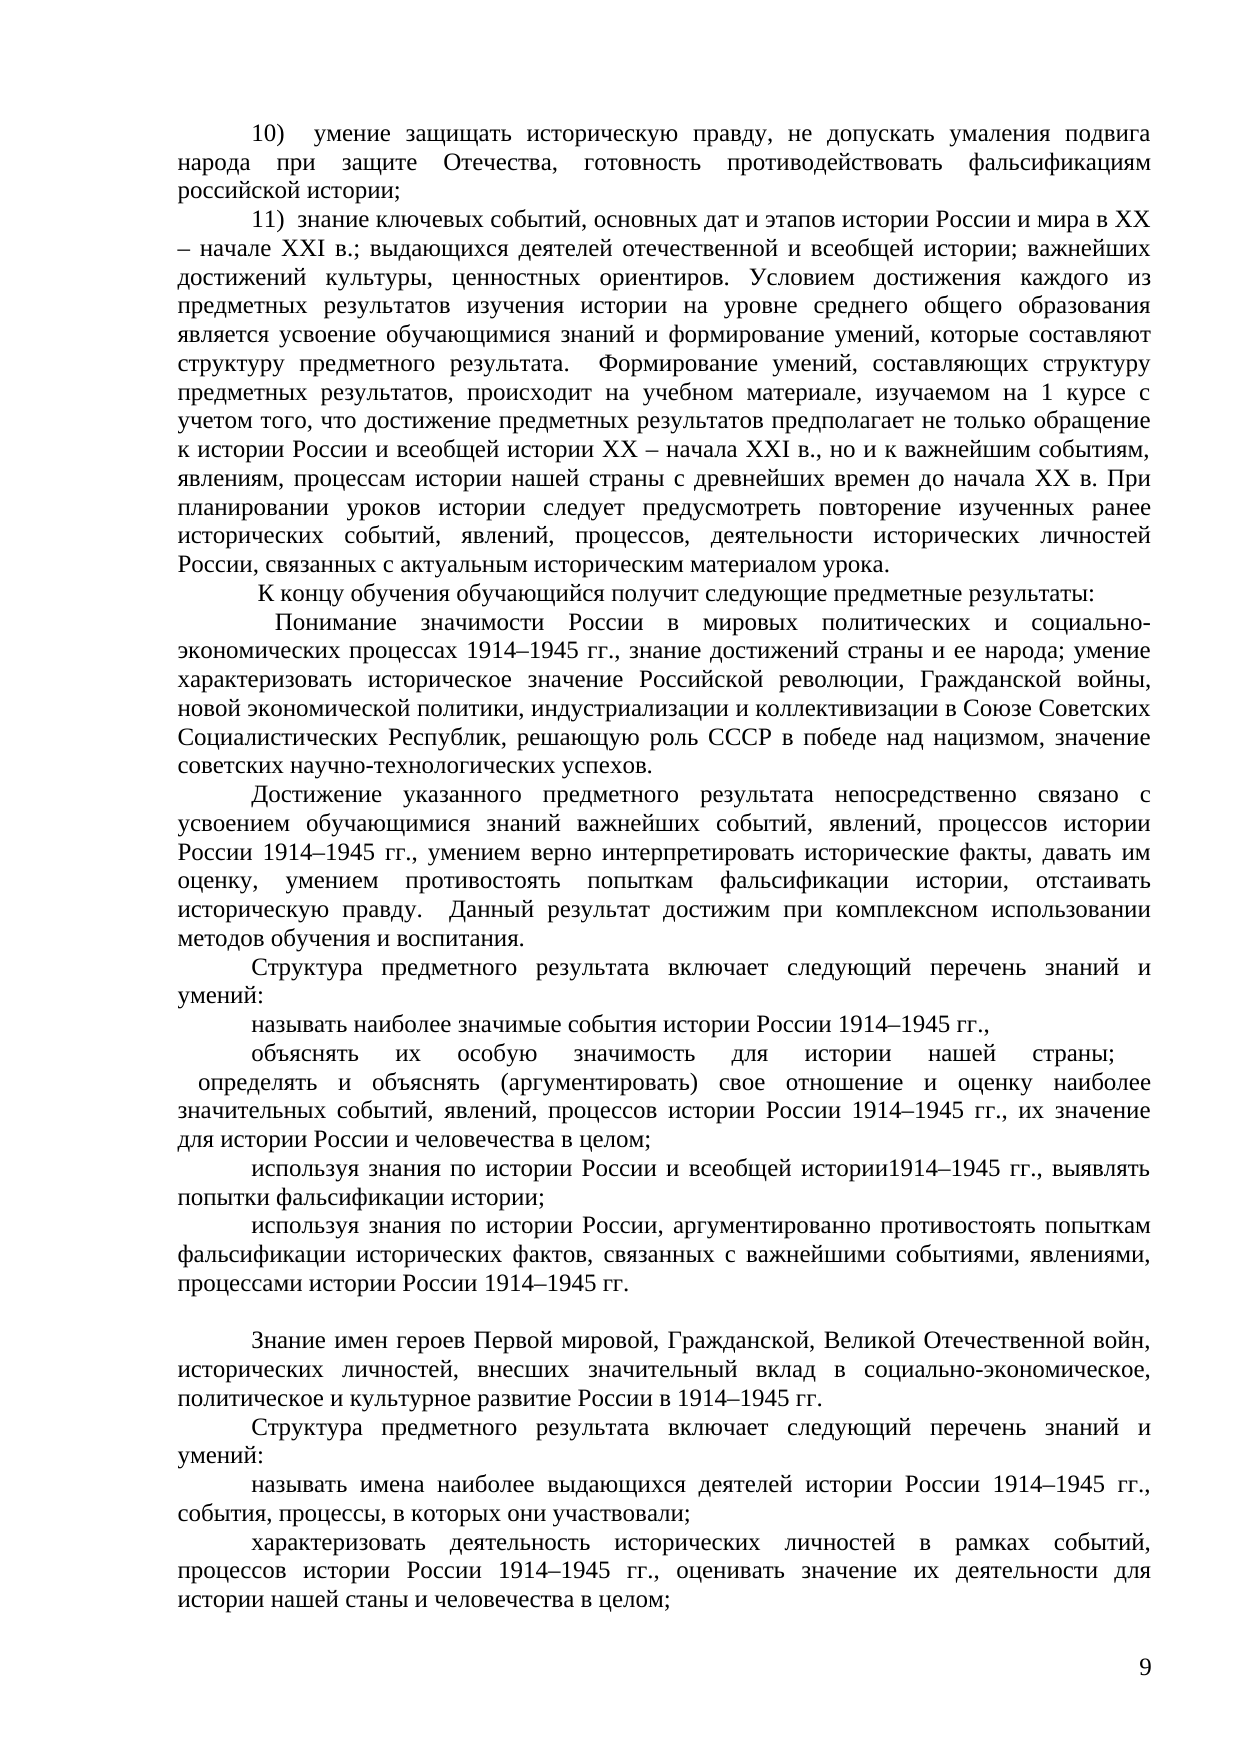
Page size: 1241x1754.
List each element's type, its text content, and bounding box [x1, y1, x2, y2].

text 10) умение защищать историческую правду, не допускать умаления подвига народа при защите Отечества, готовность противодействовать фальсификациям российской истории; [177, 118, 1152, 204]
text Знание имен героев Первой мировой, Гражданской, Великой Отечественной войн, исторических личностей, внесших значительный вклад в социально-экономическое, политическое и культурное развитие России в 1914–1945 гг. [177, 1326, 1152, 1412]
text характеризовать деятельность исторических личностей в рамках событий, процессов истории России 1914–1945 гг., оценивать значение их деятельности для истории нашей станы и человечества в целом; [177, 1527, 1152, 1613]
text Понимание значимости России в мировых политических и социально-экономических процессах 1914–1945 гг., знание достижений страны и ее народа; умение характеризовать историческое значение Российской революции, Гражданской войны, новой экономической политики, индустриализации и коллективизации в Союзе Советских Социалистических Республик, решающую роль СССР в победе над нацизмом, значение советских научно-технологических успехов. [177, 607, 1152, 779]
text называть имена наиболее выдающихся деятелей истории России 1914–1945 гг., события, процессы, в которых они участвовали; [177, 1469, 1152, 1527]
text объяснять их особую значимость для истории нашей страны; определять и объяснять (аргументировать) свое отношение и оценку наиболее значительных событий, явлений, процессов истории России 1914–1945 гг., их значение для истории России и человечества в целом; [177, 1038, 1152, 1153]
text К концу обучения обучающийся получит следующие предметные результаты: [177, 578, 1152, 607]
text Достижение указанного предметного результата непосредственно связано с усвоением обучающимися знаний важнейших событий, явлений, процессов истории России 1914–1945 гг., умением верно интерпретировать исторические факты, давать им оценку, умением противостоять попыткам фальсификации истории, отстаивать историческую правду. Данный результат достижим при комплексном использовании методов обучения и воспитания. [177, 779, 1152, 952]
text 11) знание ключевых событий, основных дат и этапов истории России и мира в ХХ – начале XXI в.; выдающихся деятелей отечественной и всеобщей истории; важнейших достижений культуры, ценностных ориентиров. Условием достижения каждого из предметных результатов изучения истории на уровне среднего общего образования является усвоение обучающимися знаний и формирование умений, которые составляют структуру предметного результата. Формирование умений, составляющих структуру предметных результатов, происходит на учебном материале, изучаемом на 1 курсе с учетом того, что достижение предметных результатов предполагает не только обращение к истории России и всеобщей истории ХХ – начала XXI в., но и к важнейшим событиям, явлениям, процессам истории нашей страны с древнейших времен до начала XX в. При планировании уроков истории следует предусмотреть повторение изученных ранее исторических событий, явлений, процессов, деятельности исторических личностей России, связанных с актуальным историческим материалом урока. [177, 204, 1152, 578]
text используя знания по истории России и всеобщей истории1914–1945 гг., выявлять попытки фальсификации истории; [177, 1153, 1152, 1211]
text Структура предметного результата включает следующий перечень знаний и умений: [177, 1412, 1152, 1469]
text называть наиболее значимые события истории России 1914–1945 гг., [177, 1009, 1152, 1038]
text используя знания по истории России, аргументированно противостоять попыткам фальсификации исторических фактов, связанных с важнейшими событиями, явлениями, процессами истории России 1914–1945 гг. [177, 1211, 1152, 1297]
text Структура предметного результата включает следующий перечень знаний и умений: [177, 952, 1152, 1009]
